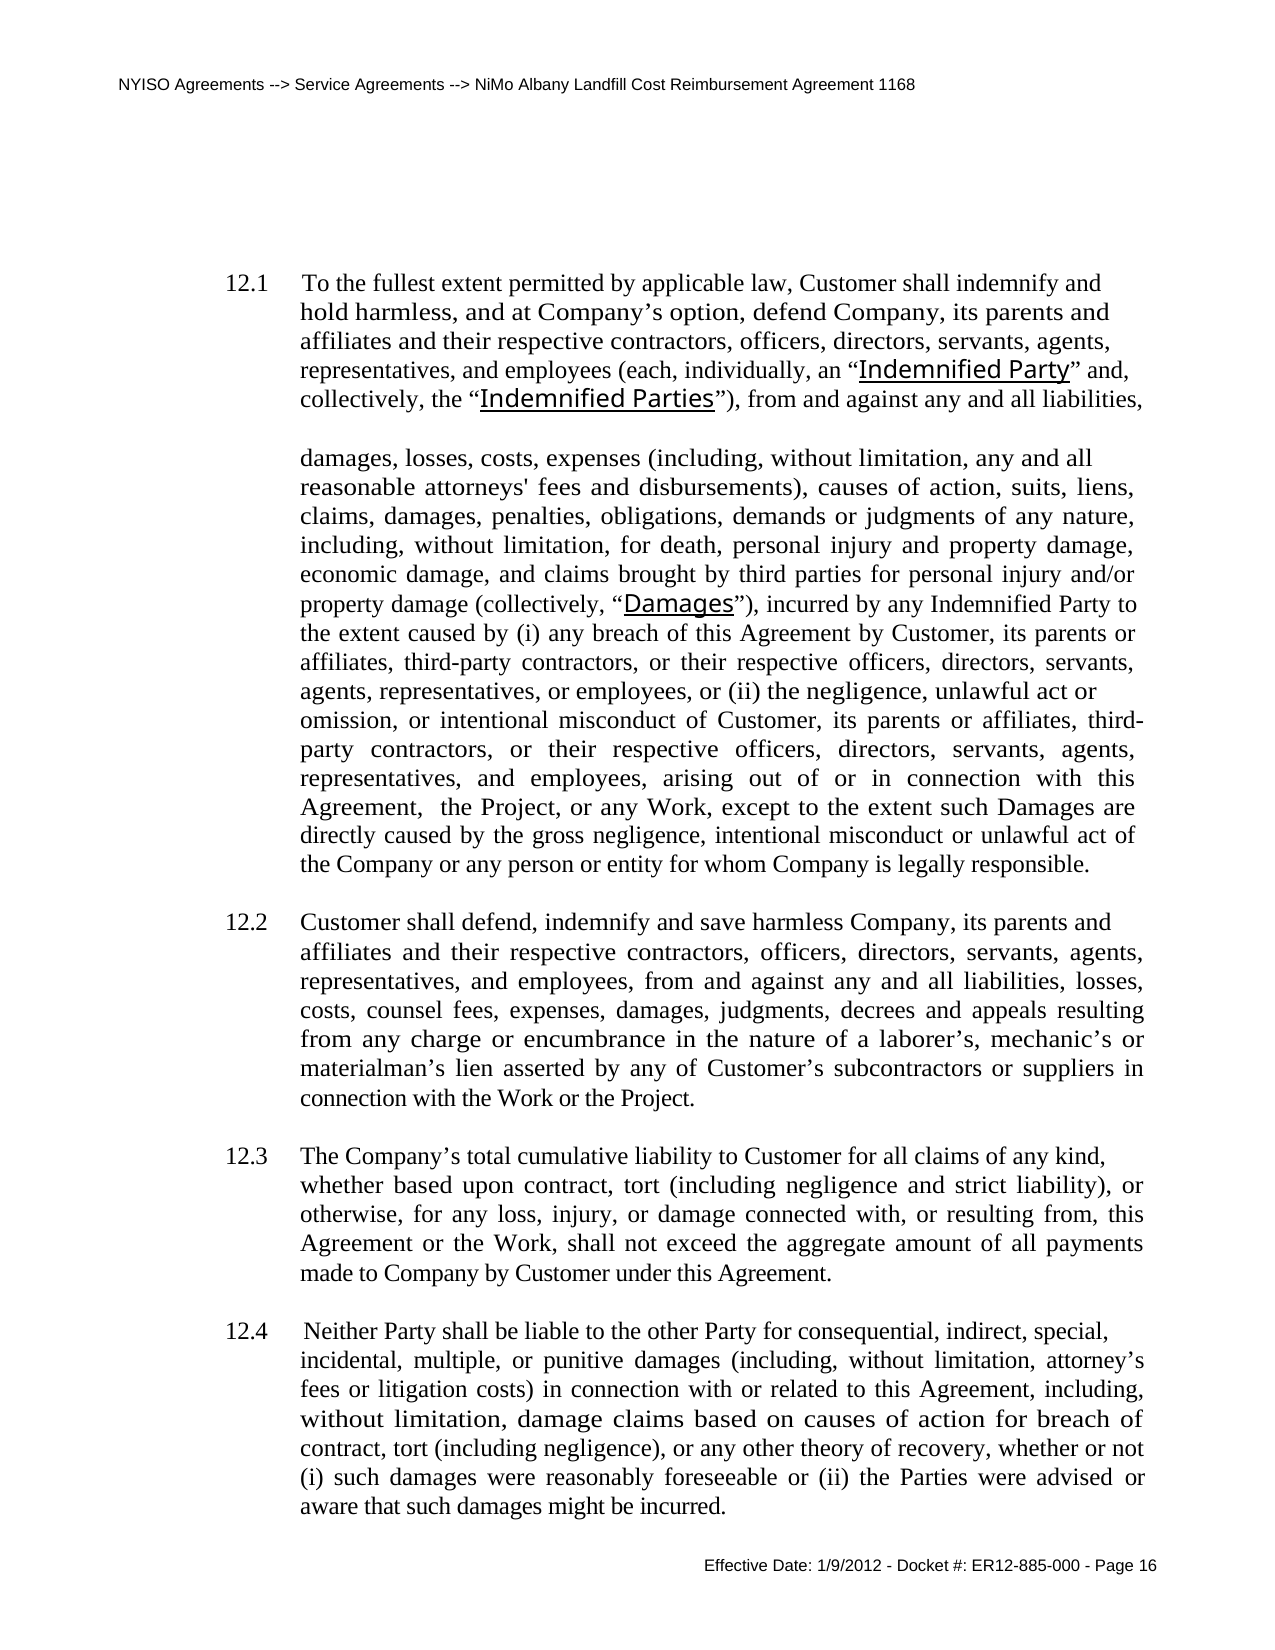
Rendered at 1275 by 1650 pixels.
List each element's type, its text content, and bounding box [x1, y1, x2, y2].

text reasonable attorneys' fees and disbursements), causes of action, suits, liens, claims, damages, penalties, obligations, demands or judgments of any nature, including, without limitation, for death, personal injury and property damage, economic damage, and claims brought by third parties for personal injury and/or property damage (collectively, “Damages”), incurred by any Indemnified Party to the extent caused by (i) any breach of this Agreement by Customer, its parents or affiliates, third-party contractors, or their respective officers, directors, servants, agents, representatives, or employees, or (ii) the negligence, unlawful act or [300, 472, 1145, 705]
text 12.1 To the fullest extent permitted by applicable law, Customer shall indemnify and hold harmless, and at Company’s option, defend Company, its parents and affiliates and their respective contractors, officers, directors, servants, agents, representatives, and employees (each, individually, an “Indemnified Party” and, collectively, the “Indemnified Parties”), from and against any and all liabilities, damages, losses, costs, expenses (including, without limitation, any and all [225, 268, 1145, 472]
text whether based upon contract, tort (including negligence and strict liability), or otherwise, for any loss, injury, or damage connected with, or resulting from, this Agreement or the Work, shall not exceed the aggregate amount of all payments made to Company by Customer under this Agreement. [300, 1170, 1145, 1287]
text 12.2 Customer shall defend, indemnify and save harmless Company, its parents and [225, 908, 1275, 937]
text 12.3 The Company’s total cumulative liability to Customer for all claims of any kind, [225, 1141, 1275, 1170]
text incidental, multiple, or punitive damages (including, without limitation, attorney’s fees or litigation costs) in connection with or related to this Agreement, including, without limitation, damage claims based on causes of action for breach of contract, tort (including negligence), or any other theory of recovery, whether or not (i) such damages were reasonably foreseeable or (ii) the Parties were advised or aware that such damages might be incurred. [300, 1345, 1145, 1520]
text 12.4 Neither Party shall be liable to the other Party for consequential, indirect, special, [225, 1316, 1275, 1345]
text affiliates and their respective contractors, officers, directors, servants, agents, representatives, and employees, from and against any and all liabilities, losses, costs, counsel fees, expenses, damages, judgments, decrees and appeals resulting from any charge or encumbrance in the nature of a laborer’s, mechanic’s or materialman’s lien asserted by any of Customer’s subcontractors or suppliers in connection with the Work or the Project. [300, 937, 1145, 1112]
text omission, or intentional misconduct of Customer, its parents or affiliates, third- party contractors, or their respective officers, directors, servants, agents, representatives, and employees, arising out of or in connection with this Agreement, the Project, or any Work, except to the extent such Damages are directly caused by the gross negligence, intentional misconduct or unlawful act of the Company or any person or entity for whom Company is legally responsible. [300, 706, 1145, 878]
